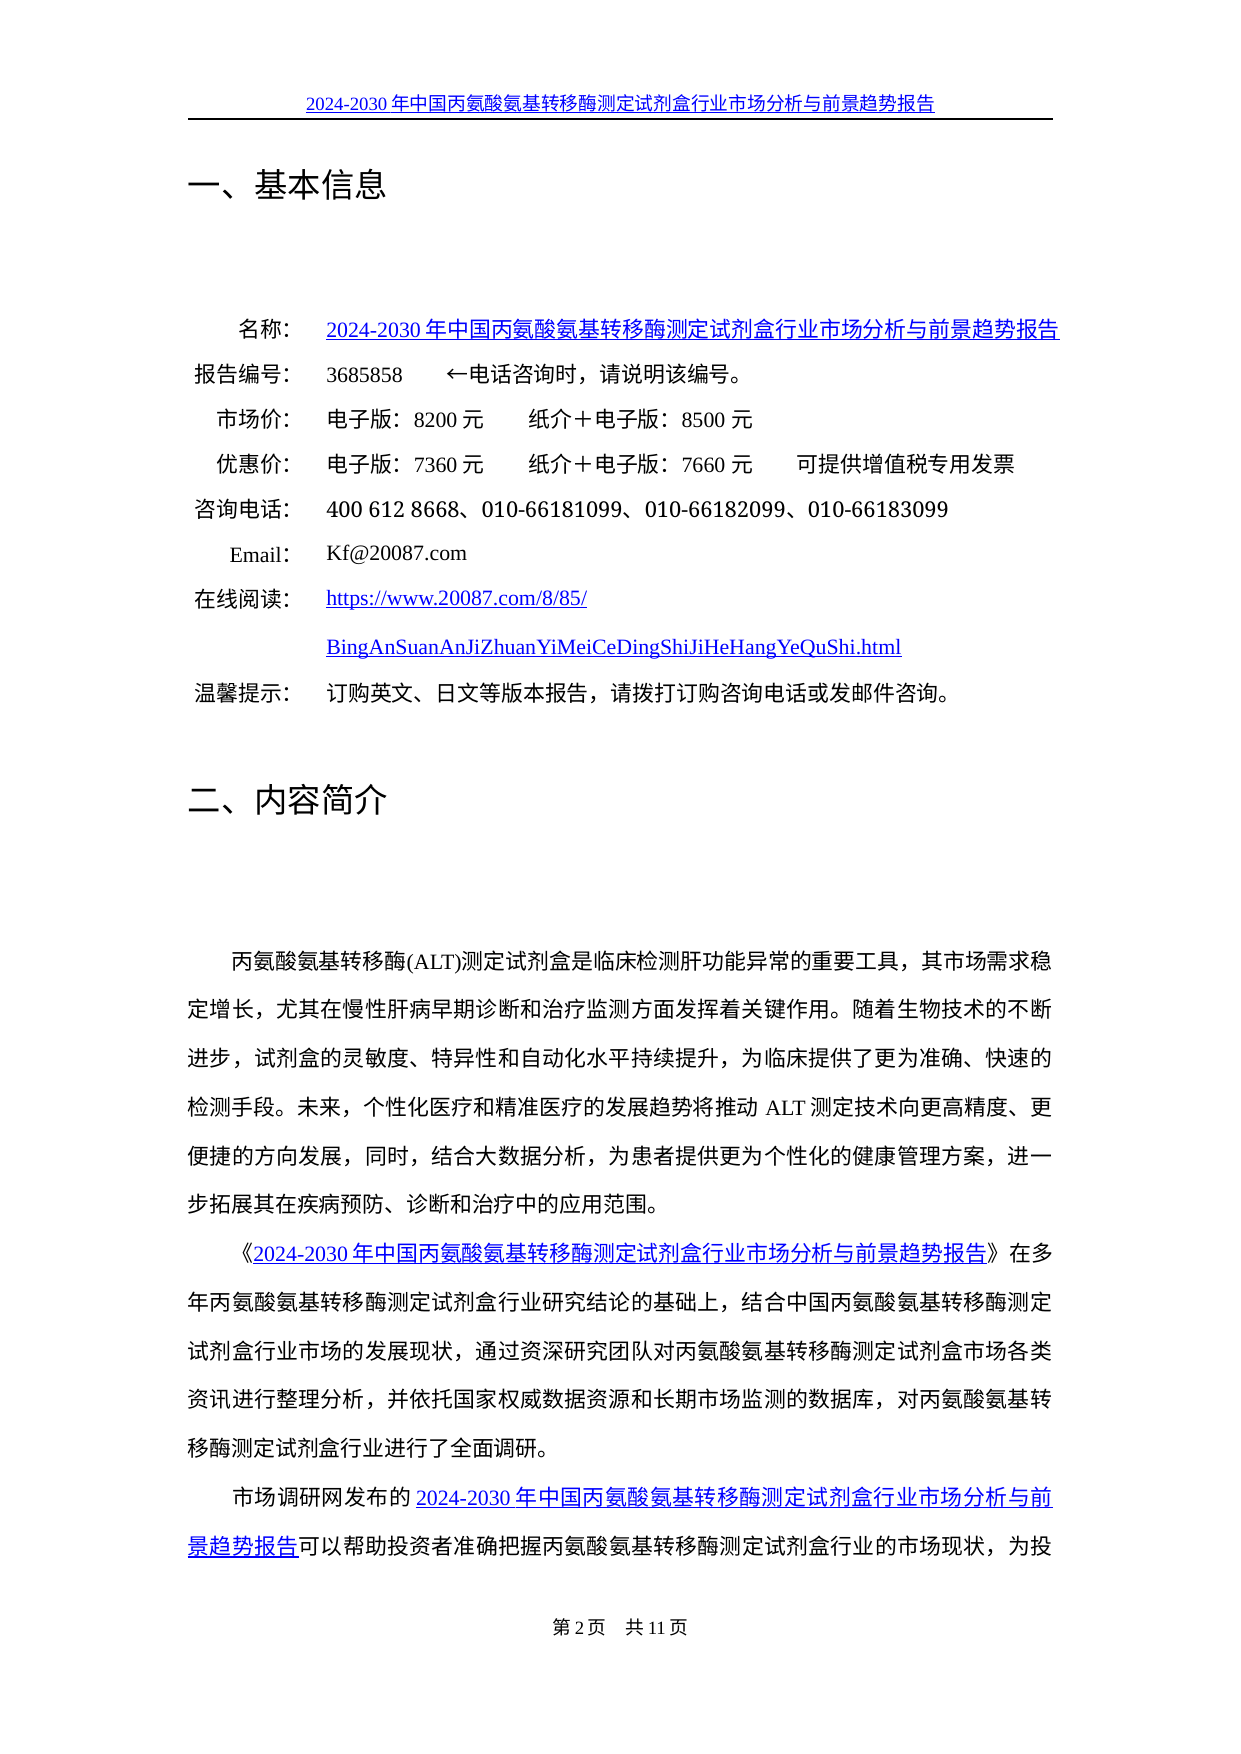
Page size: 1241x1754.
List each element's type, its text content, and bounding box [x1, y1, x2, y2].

table_header 名称： [167, 312, 315, 357]
title 二、内容简介 [187, 766, 1053, 831]
table_cell 400 612 8668、010-66181099、010-66182099、010-66183099 [315, 492, 1073, 537]
table_cell 在线阅读： [167, 582, 315, 675]
table_cell Email： [167, 537, 315, 582]
table_cell [315, 582, 1073, 675]
table_cell 订购英文、日文等版本报告，请拨打订购咨询电话或发邮件咨询。 [315, 675, 1073, 720]
table_cell 温馨提示： [167, 675, 315, 720]
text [187, 943, 1053, 1561]
table_cell 电子版：7360 元 纸介＋电子版：7660 元 可提供增值税专用发票 [315, 447, 1073, 492]
table_cell 3685858 ←电话咨询时，请说明该编号。 [315, 357, 1073, 402]
table_cell 市场价： [167, 402, 315, 447]
table_cell 电子版：8200 元 纸介＋电子版：8500 元 [315, 402, 1073, 447]
table_cell Kf@20087.com [315, 537, 1073, 582]
table_cell 报告编号： [167, 357, 315, 402]
table_cell 优惠价： [167, 447, 315, 492]
table_header 2024-2030年中国丙氨酸氨基转移酶测定试剂盒行业市场分析与前景趋势报告 [315, 312, 1073, 357]
table_cell 咨询电话： [167, 492, 315, 537]
title 一、基本信息 [187, 150, 1053, 215]
